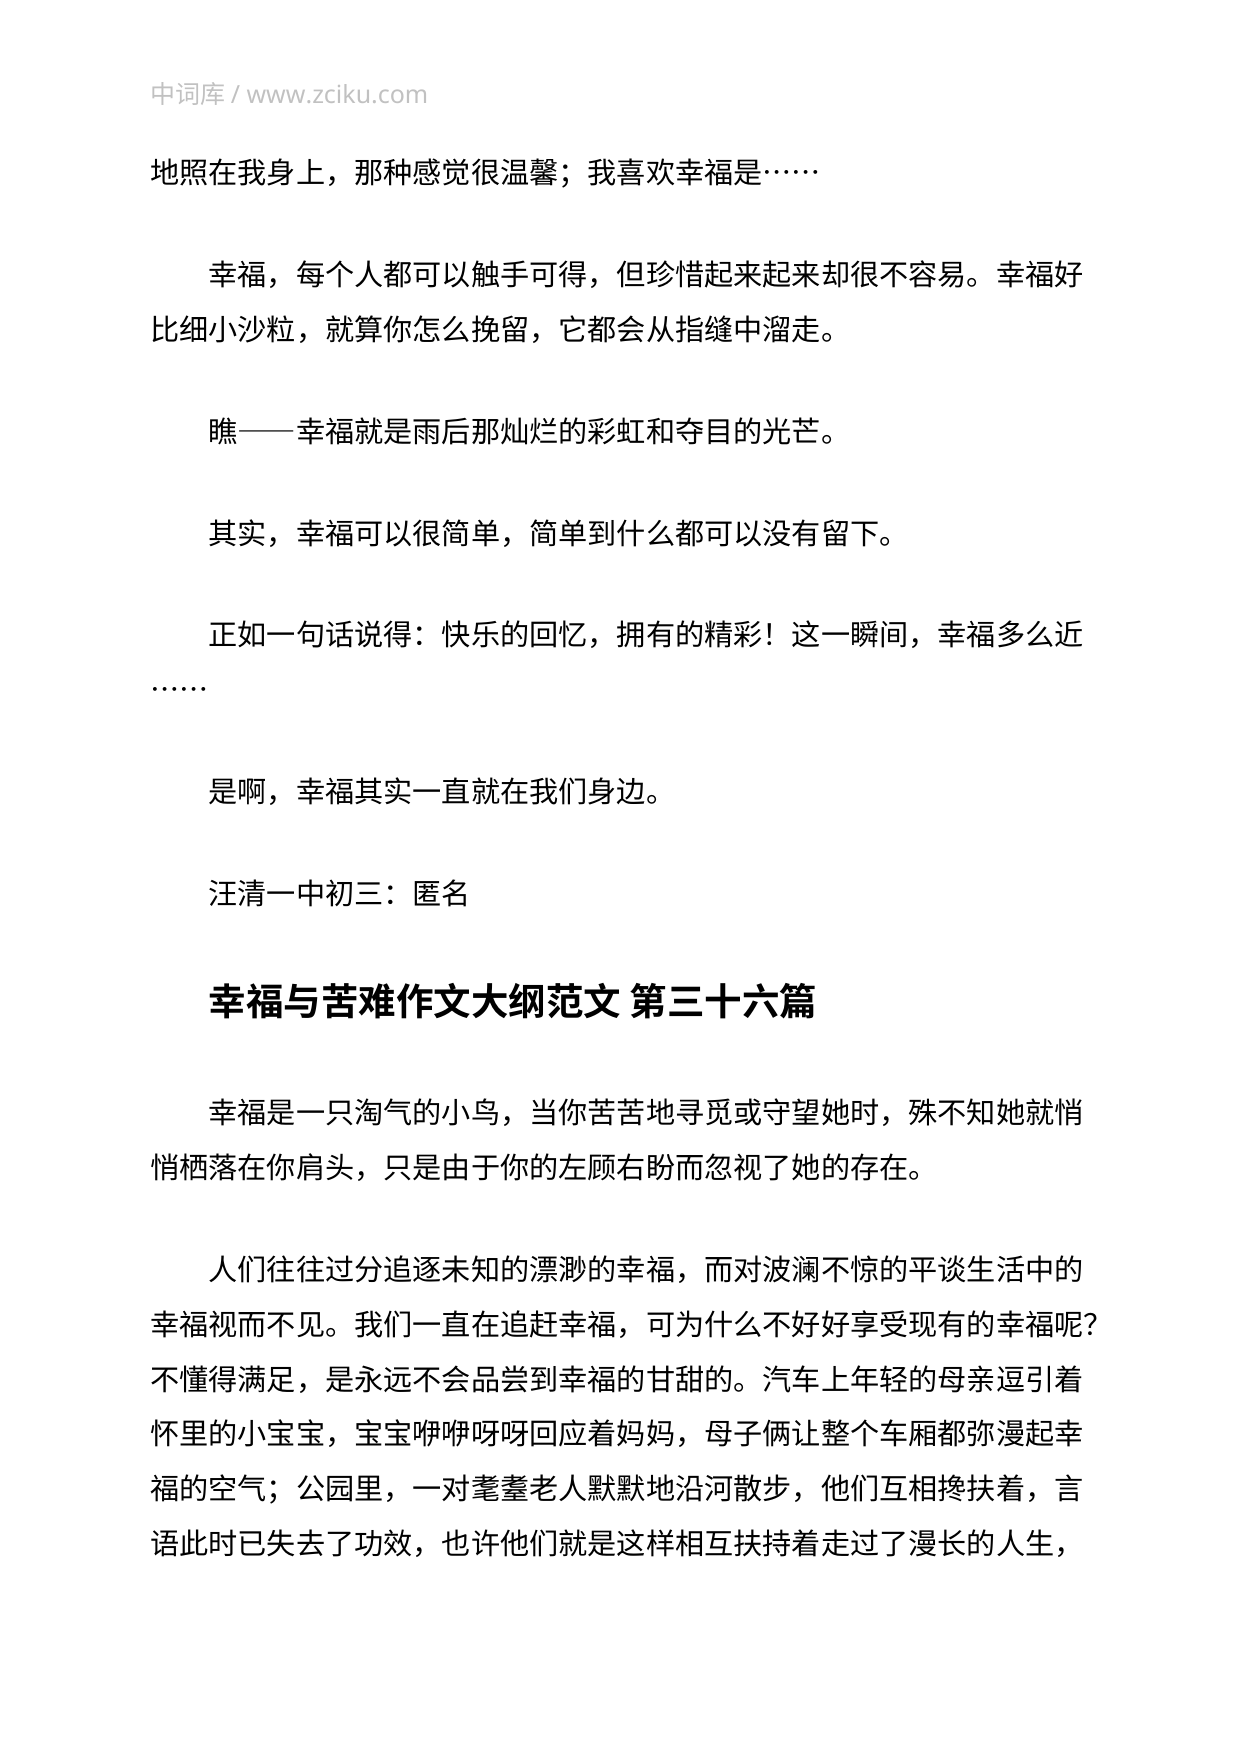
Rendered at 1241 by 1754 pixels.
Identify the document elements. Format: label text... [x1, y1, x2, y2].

text 瞧——幸福就是雨后那灿烂的彩虹和夺目的光芒。 [150, 408, 1090, 451]
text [150, 150, 1090, 192]
text 是啊，幸福其实一直就在我们身边。 [150, 769, 1090, 811]
text 汪清一中初三：匿名 [150, 870, 1090, 913]
text 幸福是一只淘气的小鸟，当你苦苦地寻觅或守望她时，殊不知她就悄悄栖落在你肩头，只是由于你的左顾右盼而忽视了她的存在。 [150, 1089, 1090, 1187]
text 正如一句话说得：快乐的回忆，拥有的精彩！这一瞬间，幸福多么近…… [150, 612, 1090, 709]
text 其实，幸福可以很简单，简单到什么都可以没有留下。 [150, 510, 1090, 552]
text 幸福与苦难作文大纲范文 第三十六篇 [150, 972, 1090, 1026]
text 幸福，每个人都可以触手可得，但珍惜起来起来却很不容易。幸福好比细小沙粒，就算你怎么挽留，它都会从指缝中溜走。 [150, 252, 1090, 349]
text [150, 1246, 1090, 1563]
